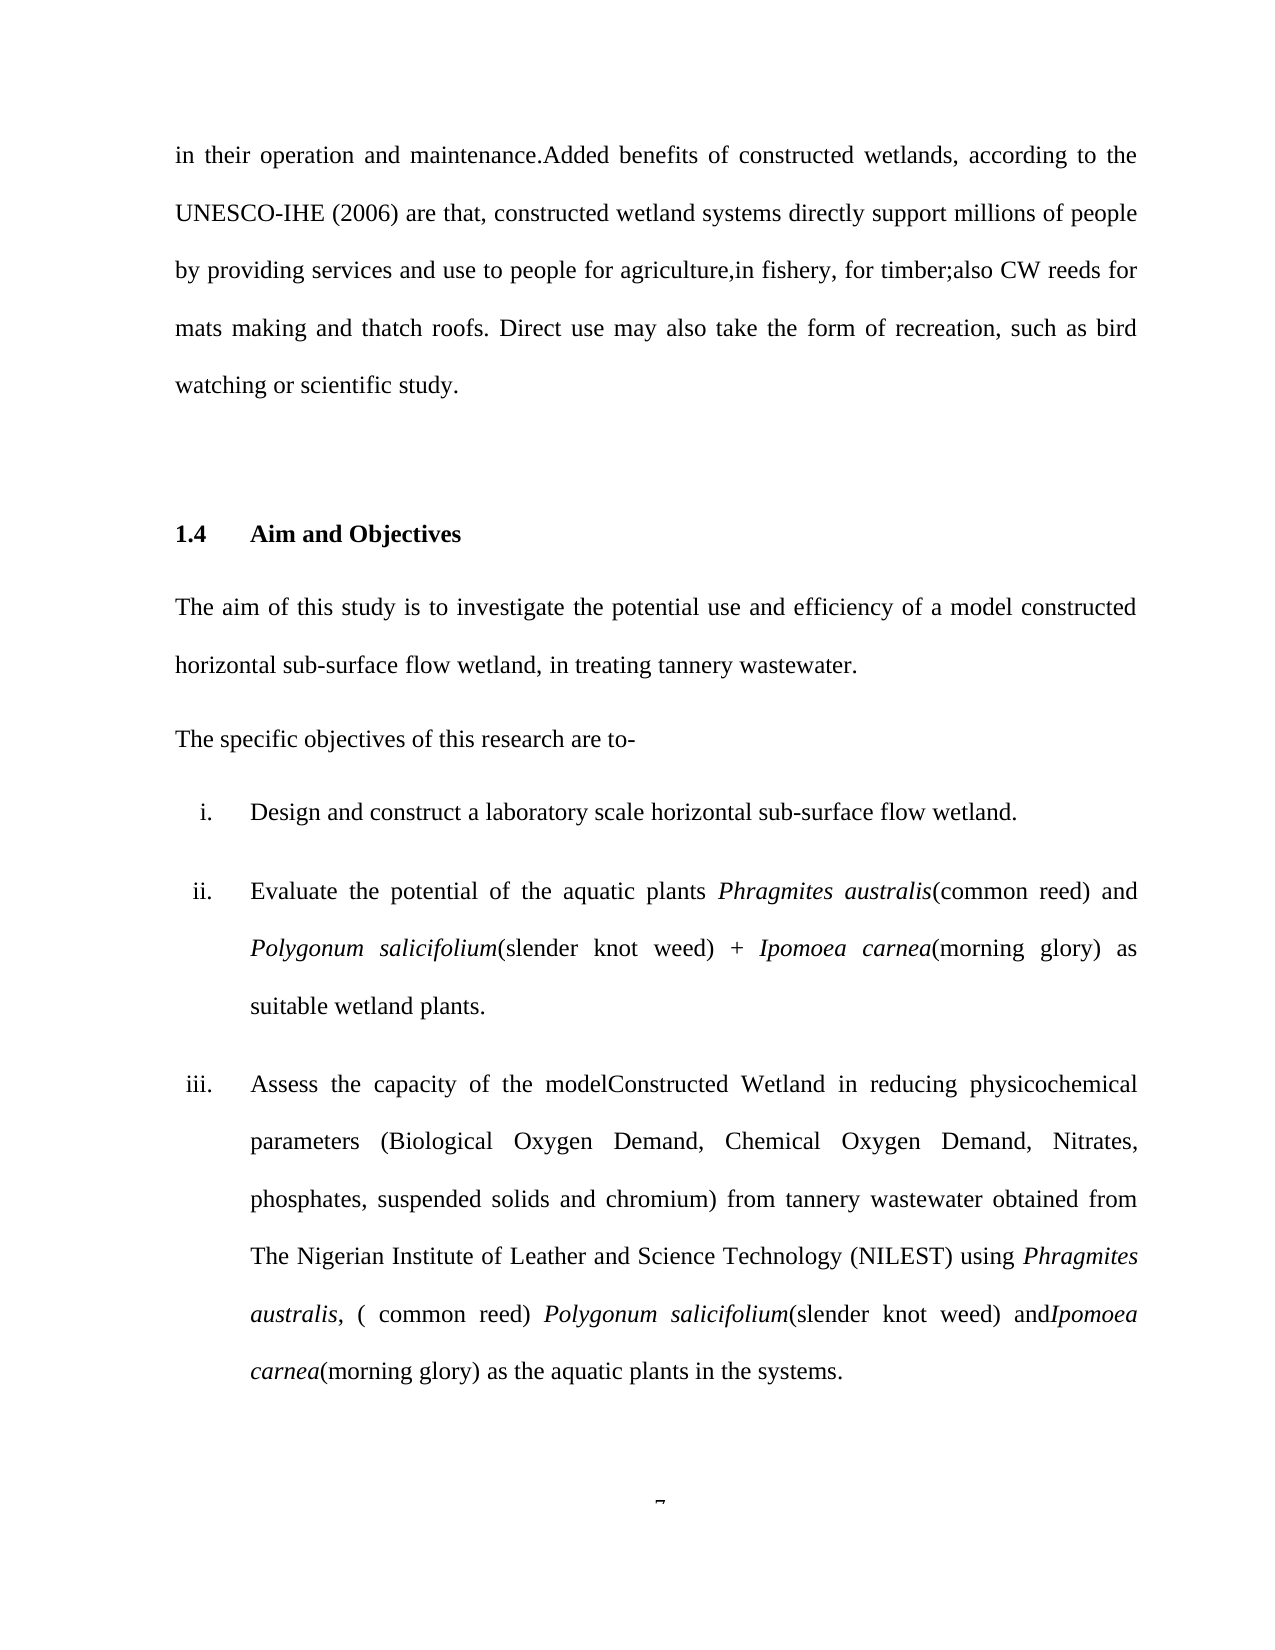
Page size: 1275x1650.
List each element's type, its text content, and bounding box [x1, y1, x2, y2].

list Assess the capacity of the modelConstructed Wetland in reducing physicochemical parameters (Biological Oxygen Demand, Chemical Oxygen Demand, Nitrates, phosphates, suspended solids and chromium) from tannery wastewater obtained from The Nigerian Institute of Leather and Science Technology (NILEST) using Phragmites australis, ( common reed) Polygonum salicifolium(slender knot weed) andIpomoea carnea(morning glory) as the aquatic plants in the systems. [186, 1069, 1138, 1385]
text in their operation and maintenance.Added benefits of constructed wetlands, according to the UNESCO-IHE (2006) are that, constructed wetland systems directly support millions of people by providing services and use to people for agriculture,in fishery, for timber;also CW reeds for mats making and thatch roofs. Direct use may also take the form of recreation, such as bird watching or scientific study. [175, 141, 1138, 399]
list Evaluate the potential of the aquatic plants Phragmites australis(common reed) and Polygonum salicifolium(slender knot weed) + Ipomoea carnea(morning glory) as suitable wetland plants. [192, 876, 1138, 1019]
subtitle Aim and Objectives [175, 519, 1156, 548]
text The aim of this study is to investigate the potential use and efficiency of a model constructed horizontal sub-surface flow wetland, in treating tannery wastewater. [175, 592, 1138, 678]
list Design and construct a laboratory scale horizontal sub-surface flow wetland. [199, 797, 1156, 826]
text The specific objectives of this research are to- [175, 724, 1156, 752]
